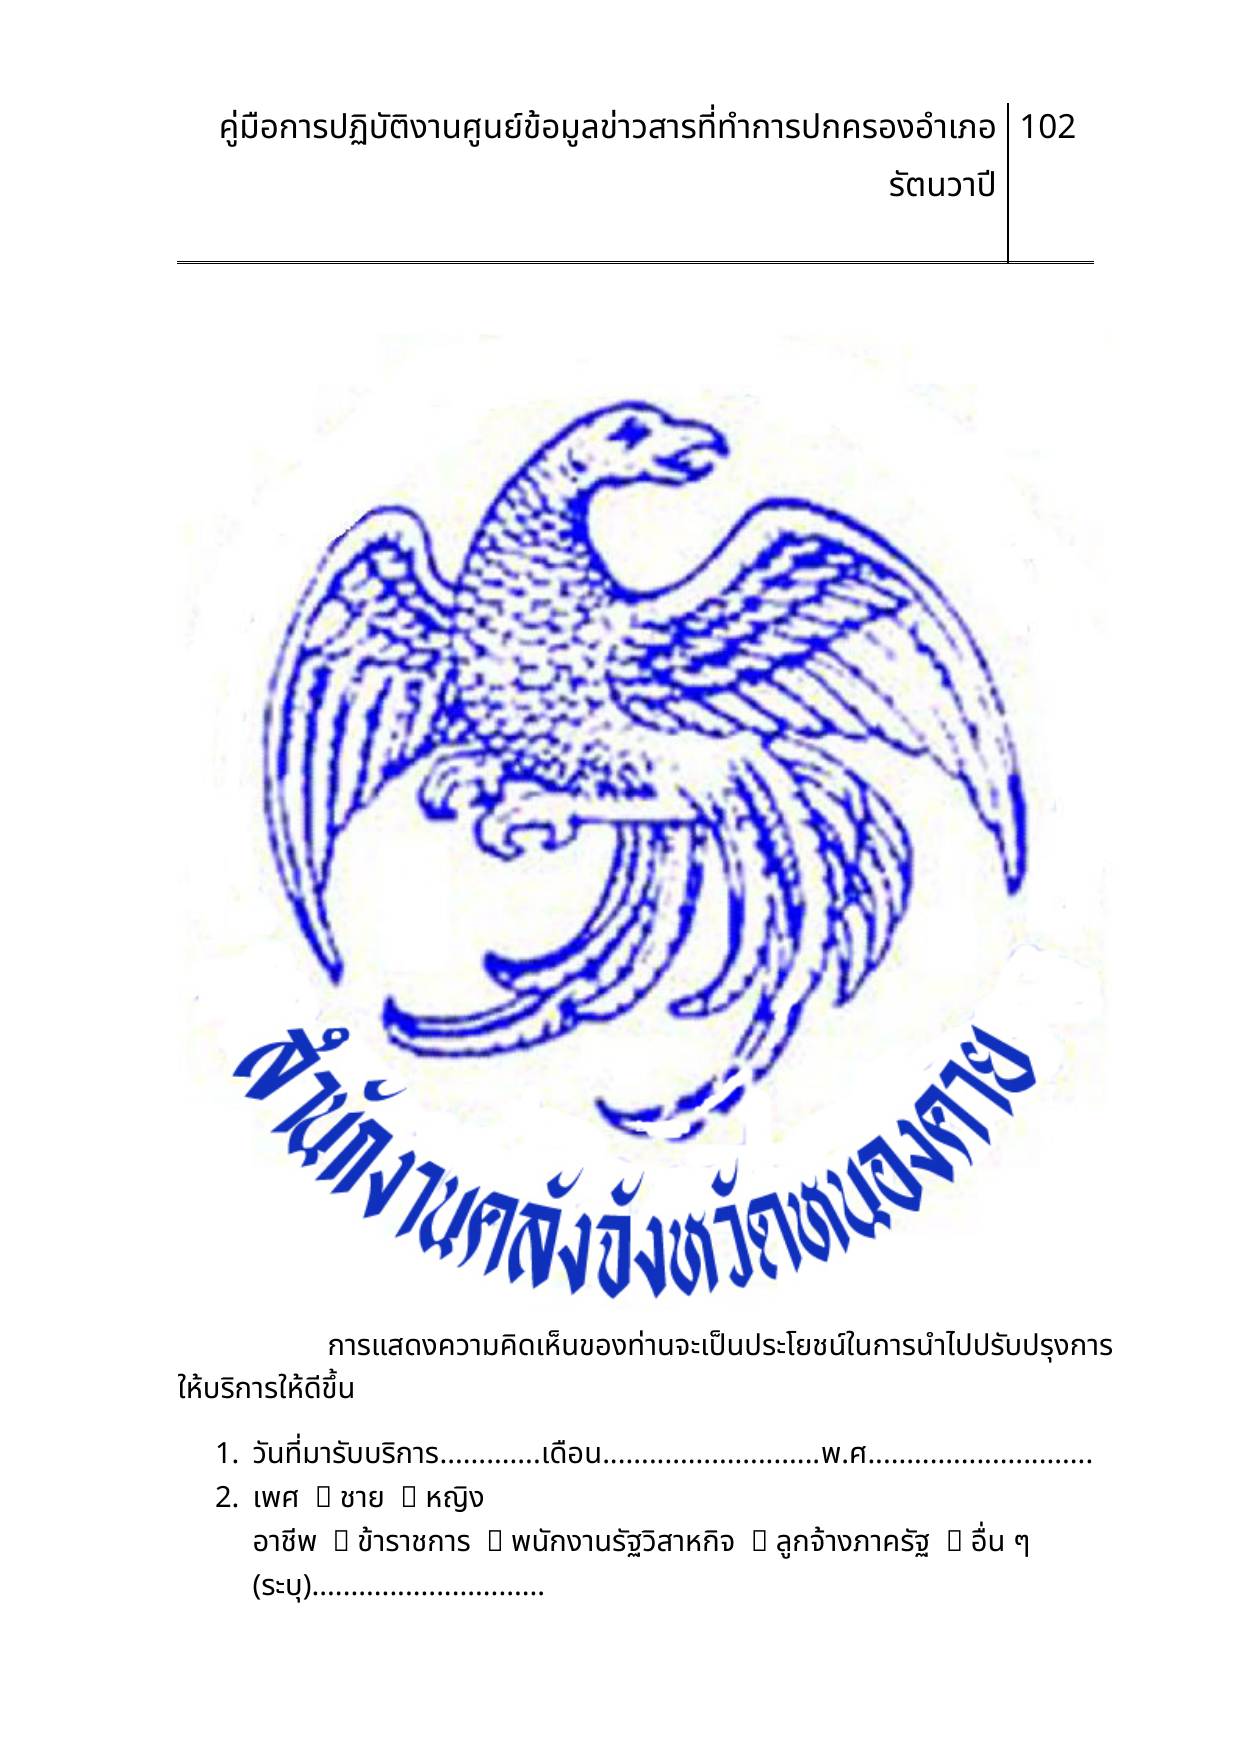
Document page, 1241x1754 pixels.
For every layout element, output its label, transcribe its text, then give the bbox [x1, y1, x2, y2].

list อาชีพ ข้าราชการ พนักงานรัฐวิสาหกิจ ลูกจ้างภาครัฐ อื่น ๆ (ระบุ).............................. [252, 1521, 1186, 1609]
list เพศ ชาย หญิง [215, 1476, 1122, 1521]
list วันที่มารับบริการ.............เดือน............................พ.ศ............................. [215, 1432, 1122, 1476]
picture [177, 334, 1114, 1321]
text การแสดงความคิดเห็นของท่านจะเป็นประโยชน์ในการนำไปปรับปรุงการให้บริการให้ดีขึ้น [177, 1324, 1122, 1412]
